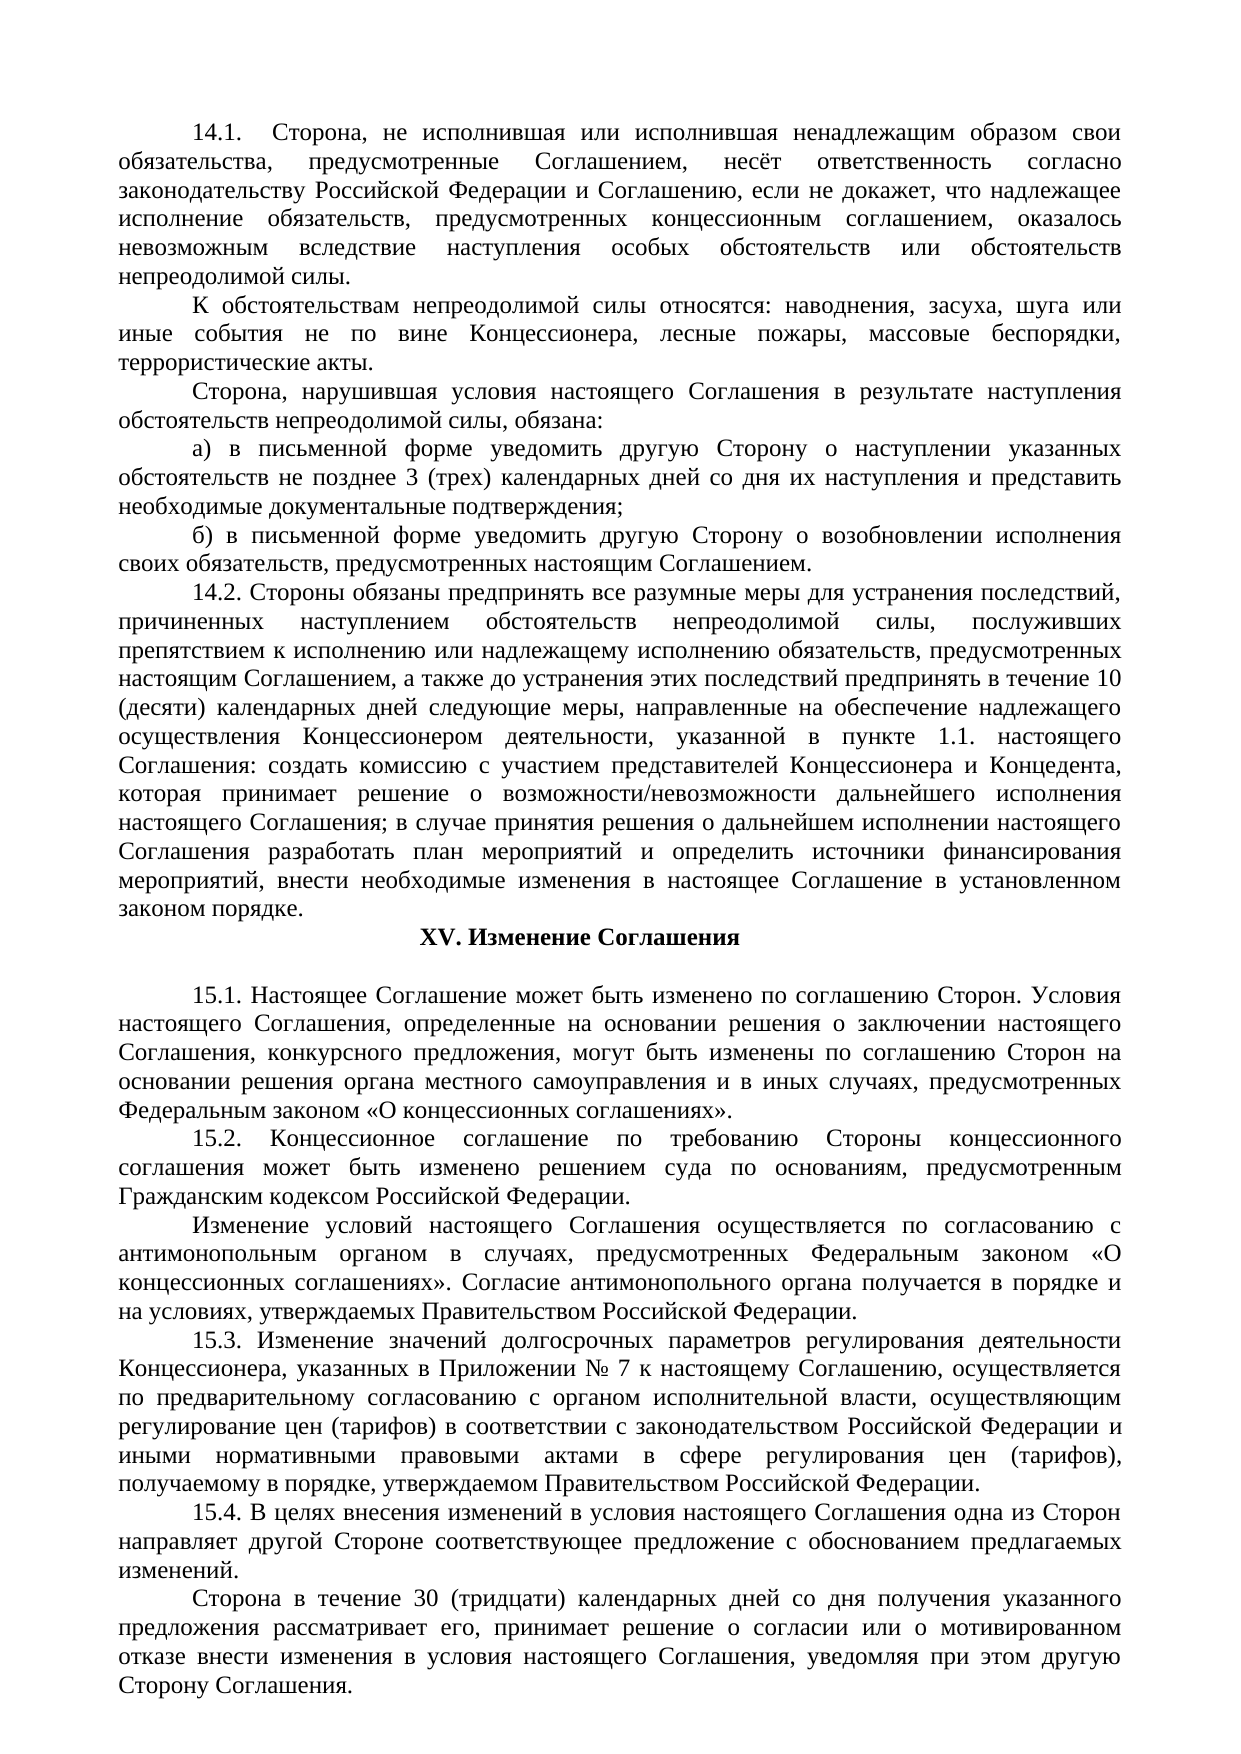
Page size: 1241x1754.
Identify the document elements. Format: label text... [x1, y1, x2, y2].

list Сторона, нарушившая условия настоящего Соглашения в результате наступления обстоятельств непреодолимой силы, обязана: [118, 376, 1122, 433]
list Изменение условий настоящего Соглашения осуществляется по согласованию с антимонопольным органом в случаях, предусмотренных Федеральным законом «О концессионных соглашениях». Согласие антимонопольного органа получается в порядке и на условиях, утверждаемых Правительством Российской Федерации. [118, 1210, 1122, 1325]
list 15.2. Концессионное соглашение по требованию Стороны концессионного соглашения может быть изменено решением суда по основаниям, предусмотренным Гражданским кодексом Российской Федерации. [118, 1123, 1122, 1210]
list Сторона в течение 30 (тридцати) календарных дней со дня получения указанного предложения рассматривает его, принимает решение о согласии или о мотивированном отказе внести изменения в условия настоящего Соглашения, уведомляя при этом другую Сторону Соглашения. [118, 1583, 1122, 1698]
list 14.2. Стороны обязаны предпринять все разумные меры для устранения последствий, причиненных наступлением обстоятельств непреодолимой силы, послуживших препятствием к исполнению или надлежащему исполнению обязательств, предусмотренных настоящим Соглашением, а также до устранения этих последствий предпринять в течение 10 (десяти) календарных дней следующие меры, направленные на обеспечение надлежащего осуществления Концессионером деятельности, указанной в пункте 1.1. настоящего Соглашения: создать комиссию с участием представителей Концессионера и Концедента, которая принимает решение о возможности/невозможности дальнейшего исполнения настоящего Соглашения; в случае принятия решения о дальнейшем исполнении настоящего Соглашения разработать план мероприятий и определить источники финансирования мероприятий, внести необходимые изменения в настоящее Соглашение в установленном законом порядке. [118, 577, 1122, 922]
text а) в письменной форме уведомить другую Сторону о наступлении указанных обстоятельств не позднее 3 (трех) календарных дней со дня их наступления и представить необходимые документальные подтверждения; [118, 433, 1122, 520]
text XV. Изменение Соглашения [339, 922, 1122, 951]
list 15.1. Настоящее Соглашение может быть изменено по соглашению Сторон. Условия настоящего Соглашения, определенные на основании решения о заключении настоящего Соглашения, конкурсного предложения, могут быть изменены по соглашению Сторон на основании решения органа местного самоуправления и в иных случаях, предусмотренных Федеральным законом «О концессионных соглашениях». [118, 980, 1122, 1123]
list 14.1. Сторона, не исполнившая или исполнившая ненадлежащим образом свои обязательства, предусмотренные Соглашением, несёт ответственность согласно законодательству Российской Федерации и Соглашению, если не докажет, что надлежащее исполнение обязательств, предусмотренных концессионным соглашением, оказалось невозможным вследствие наступления особых обстоятельств или обстоятельств непреодолимой силы. [118, 117, 1122, 290]
list К обстоятельствам непреодолимой силы относятся: наводнения, засуха, шуга или иные события не по вине Концессионера, лесные пожары, массовые беспорядки, террористические акты. [118, 290, 1122, 376]
list 15.4. В целях внесения изменений в условия настоящего Соглашения одна из Сторон направляет другой Стороне соответствующее предложение с обоснованием предлагаемых изменений. [118, 1497, 1122, 1583]
text б) в письменной форме уведомить другую Сторону о возобновлении исполнения своих обязательств, предусмотренных настоящим Соглашением. [118, 520, 1122, 577]
list 15.3. Изменение значений долгосрочных параметров регулирования деятельности Концессионера, указанных в Приложении № 7 к настоящему Соглашению, осуществляется по предварительному согласованию с органом исполнительной власти, осуществляющим регулирование цен (тарифов) в соответствии с законодательством Российской Федерации и иными нормативными правовыми актами в сфере регулирования цен (тарифов), получаемому в порядке, утверждаемом Правительством Российской Федерации. [118, 1325, 1122, 1497]
